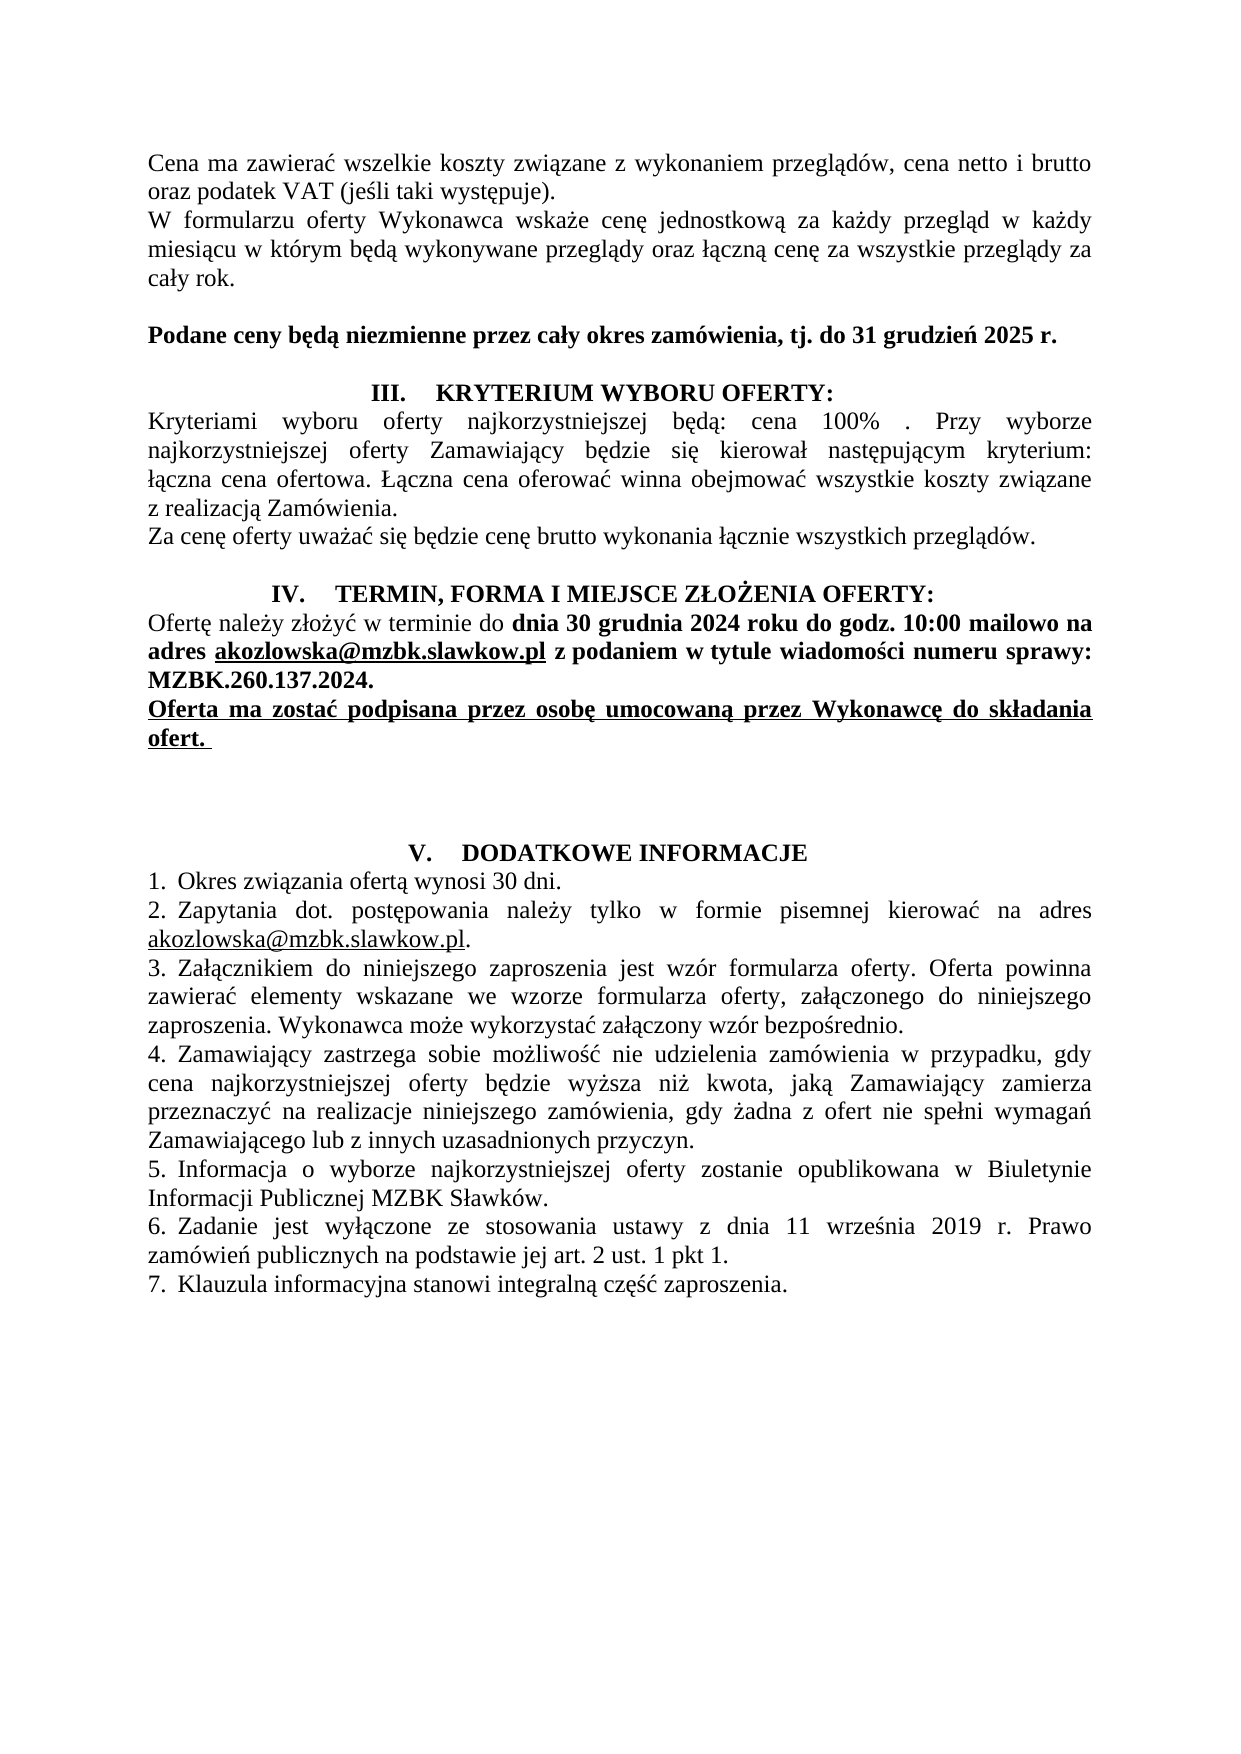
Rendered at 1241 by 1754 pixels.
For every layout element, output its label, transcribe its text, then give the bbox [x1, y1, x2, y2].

text Ofertę należy złożyć w terminie do dnia 30 grudnia 2024 roku do godz. 10:00 mailowo na adres akozlowska@mzbk.slawkow.pl z podaniem w tytule wiadomości numeru sprawy: MZBK.260.137.2024. [148, 608, 1093, 694]
list Okres związania ofertą wynosi 30 dni. [148, 866, 1093, 895]
text W formularzu oferty Wykonawca wskaże cenę jednostkową za każdy przegląd w każdy miesiącu w którym będą wykonywane przeglądy oraz łączną cenę za wszystkie przeglądy za cały rok. [148, 205, 1093, 291]
list Zapytania dot. postępowania należy tylko w formie pisemnej kierować na adres akozlowska@mzbk.slawkow.pl. [148, 895, 1093, 953]
text Za cenę oferty uważać się będzie cenę brutto wykonania łącznie wszystkich przeglądów. [148, 521, 1093, 550]
list KRYTERIUM WYBORU OFERTY: [148, 378, 1093, 406]
text Kryteriami wyboru oferty najkorzystniejszej będą: cena 100% . Przy wyborze najkorzystniejszej oferty Zamawiający będzie się kierował następującym kryterium: łączna cena ofertowa. Łączna cena oferować winna obejmować wszystkie koszty związane z realizacją Zamówienia. [148, 406, 1093, 521]
text Oferta ma zostać podpisana przez osobę umocowaną przez Wykonawcę do składania ofert. [148, 694, 1093, 719]
list TERMIN, FORMA I MIEJSCE ZŁOŻENIA OFERTY: [148, 579, 1093, 608]
list Załącznikiem do niniejszego zaproszenia jest wzór formularza oferty. Oferta powinna zawierać elementy wskazane we wzorze formularza oferty, załączonego do niniejszego zaproszenia. Wykonawca może wykorzystać załączony wzór bezpośrednio. [148, 953, 1093, 1039]
list Zadanie jest wyłączone ze stosowania ustawy z dnia 11 września 2019 r. Prawo zamówień publicznych na podstawie jej art. 2 ust. 1 pkt 1. [148, 1211, 1093, 1269]
list Informacja o wyborze najkorzystniejszej oferty zostanie opublikowana w Biuletynie Informacji Publicznej MZBK Sławków. [148, 1154, 1093, 1211]
text Oferta ma zostać podpisana przez osobę umocowaną przez Wykonawcę do składania ofert. [148, 720, 1093, 751]
text Podane ceny będą niezmienne przez cały okres zamówienia, tj. do 31 grudzień 2025 r. [148, 320, 1093, 349]
list DODATKOWE INFORMACJE [148, 838, 1093, 866]
list Klauzula informacyjna stanowi integralną część zaproszenia. [148, 1269, 1093, 1298]
list Zamawiający zastrzega sobie możliwość nie udzielenia zamówienia w przypadku, gdy cena najkorzystniejszej oferty będzie wyższa niż kwota, jaką Zamawiający zamierza przeznaczyć na realizacje niniejszego zamówienia, gdy żadna z ofert nie spełni wymagań Zamawiającego lub z innych uzasadnionych przyczyn. [148, 1039, 1093, 1154]
text Cena ma zawierać wszelkie koszty związane z wykonaniem przeglądów, cena netto i brutto oraz podatek VAT (jeśli taki występuje). [148, 148, 1093, 205]
